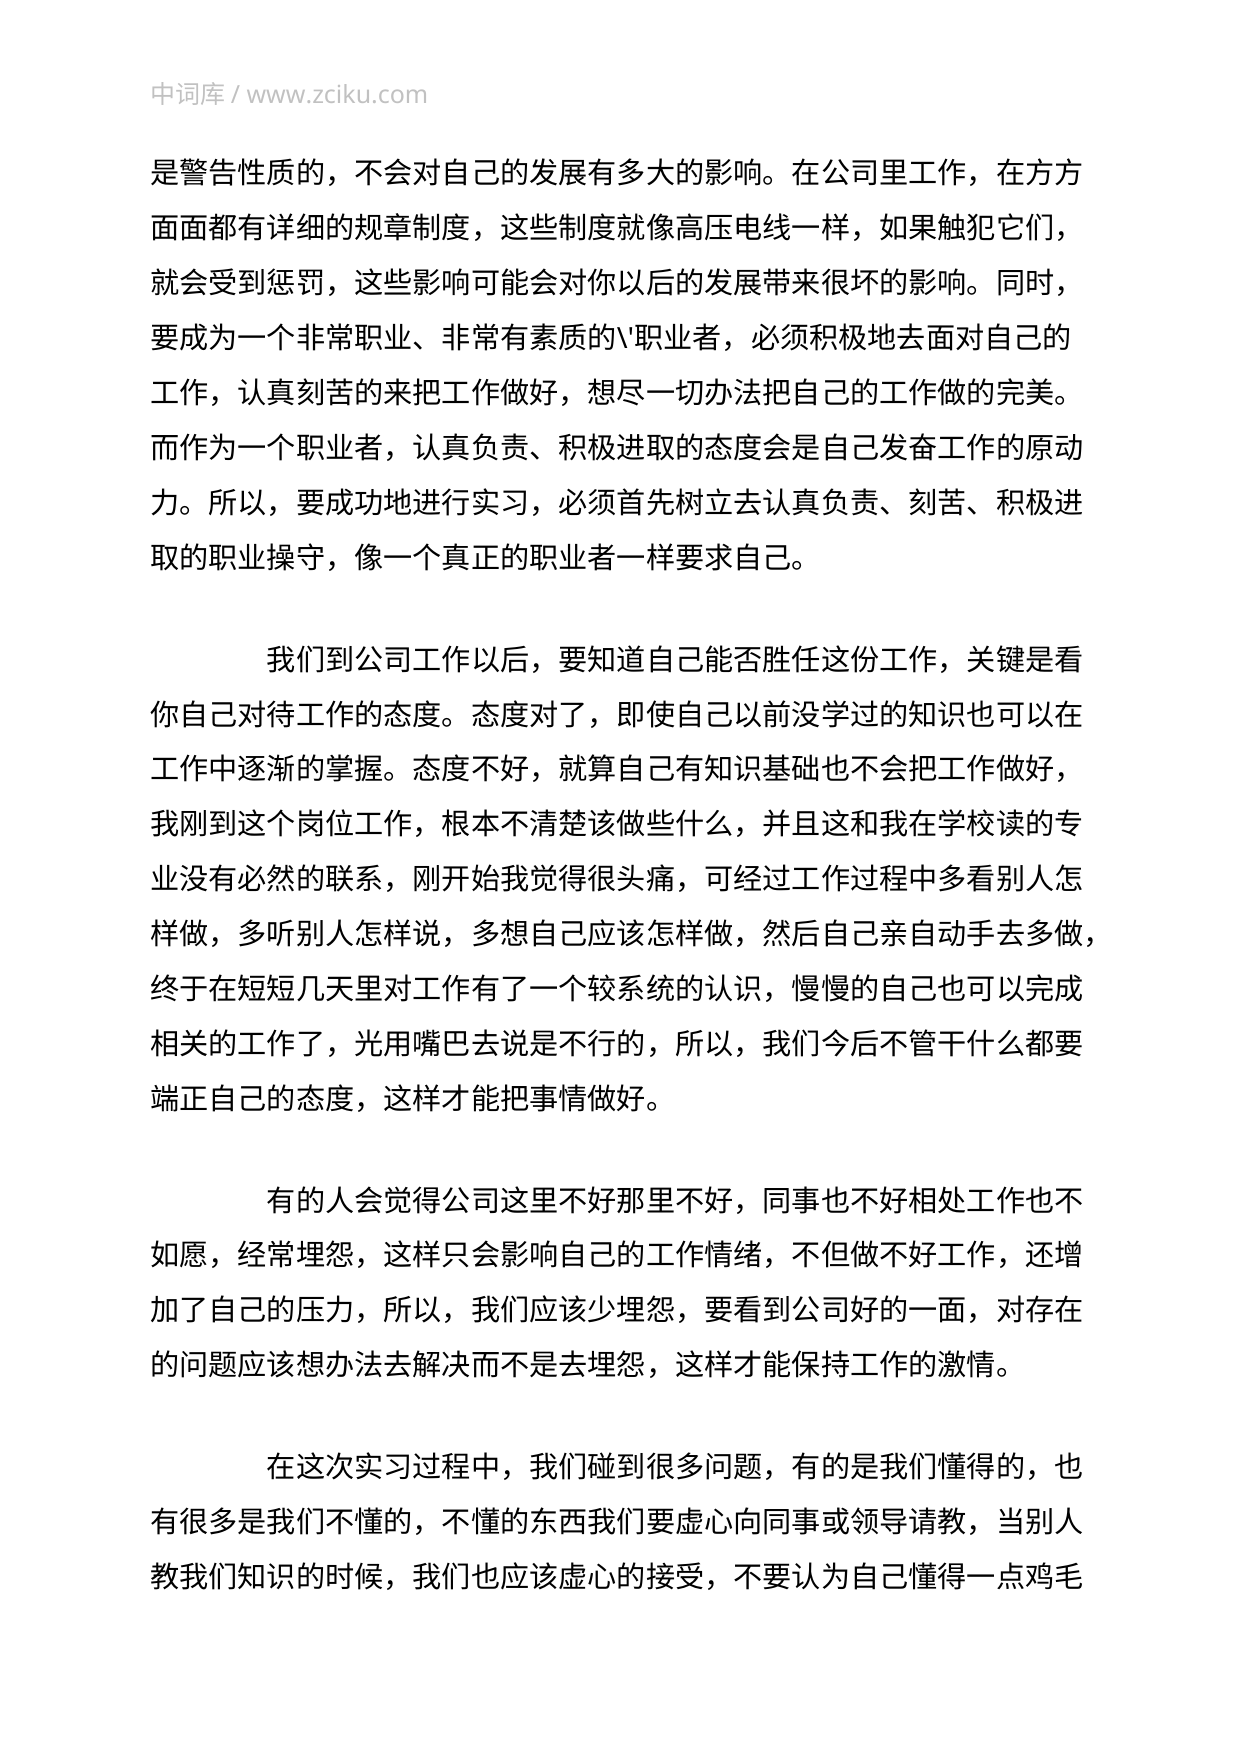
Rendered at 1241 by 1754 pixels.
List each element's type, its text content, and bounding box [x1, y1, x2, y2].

text 有的人会觉得公司这里不好那里不好，同事也不好相处工作也不如愿，经常埋怨，这样只会影响自己的工作情绪，不但做不好工作，还增加了自己的压力，所以，我们应该少埋怨，要看到公司好的一面，对存在的问题应该想办法去解决而不是去埋怨，这样才能保持工作的激情。 [150, 1177, 1090, 1384]
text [150, 1443, 1090, 1596]
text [150, 150, 1090, 577]
text 我们到公司工作以后，要知道自己能否胜任这份工作，关键是看你自己对待工作的态度。态度对了，即使自己以前没学过的知识也可以在工作中逐渐的掌握。态度不好，就算自己有知识基础也不会把工作做好，我刚到这个岗位工作，根本不清楚该做些什么，并且这和我在学校读的专业没有必然的联系，刚开始我觉得很头痛，可经过工作过程中多看别人怎样做，多听别人怎样说，多想自己应该怎样做，然后自己亲自动手去多做，终于在短短几天里对工作有了一个较系统的认识，慢慢的自己也可以完成相关的工作了，光用嘴巴去说是不行的，所以，我们今后不管干什么都要端正自己的态度，这样才能把事情做好。 [150, 636, 1090, 1118]
